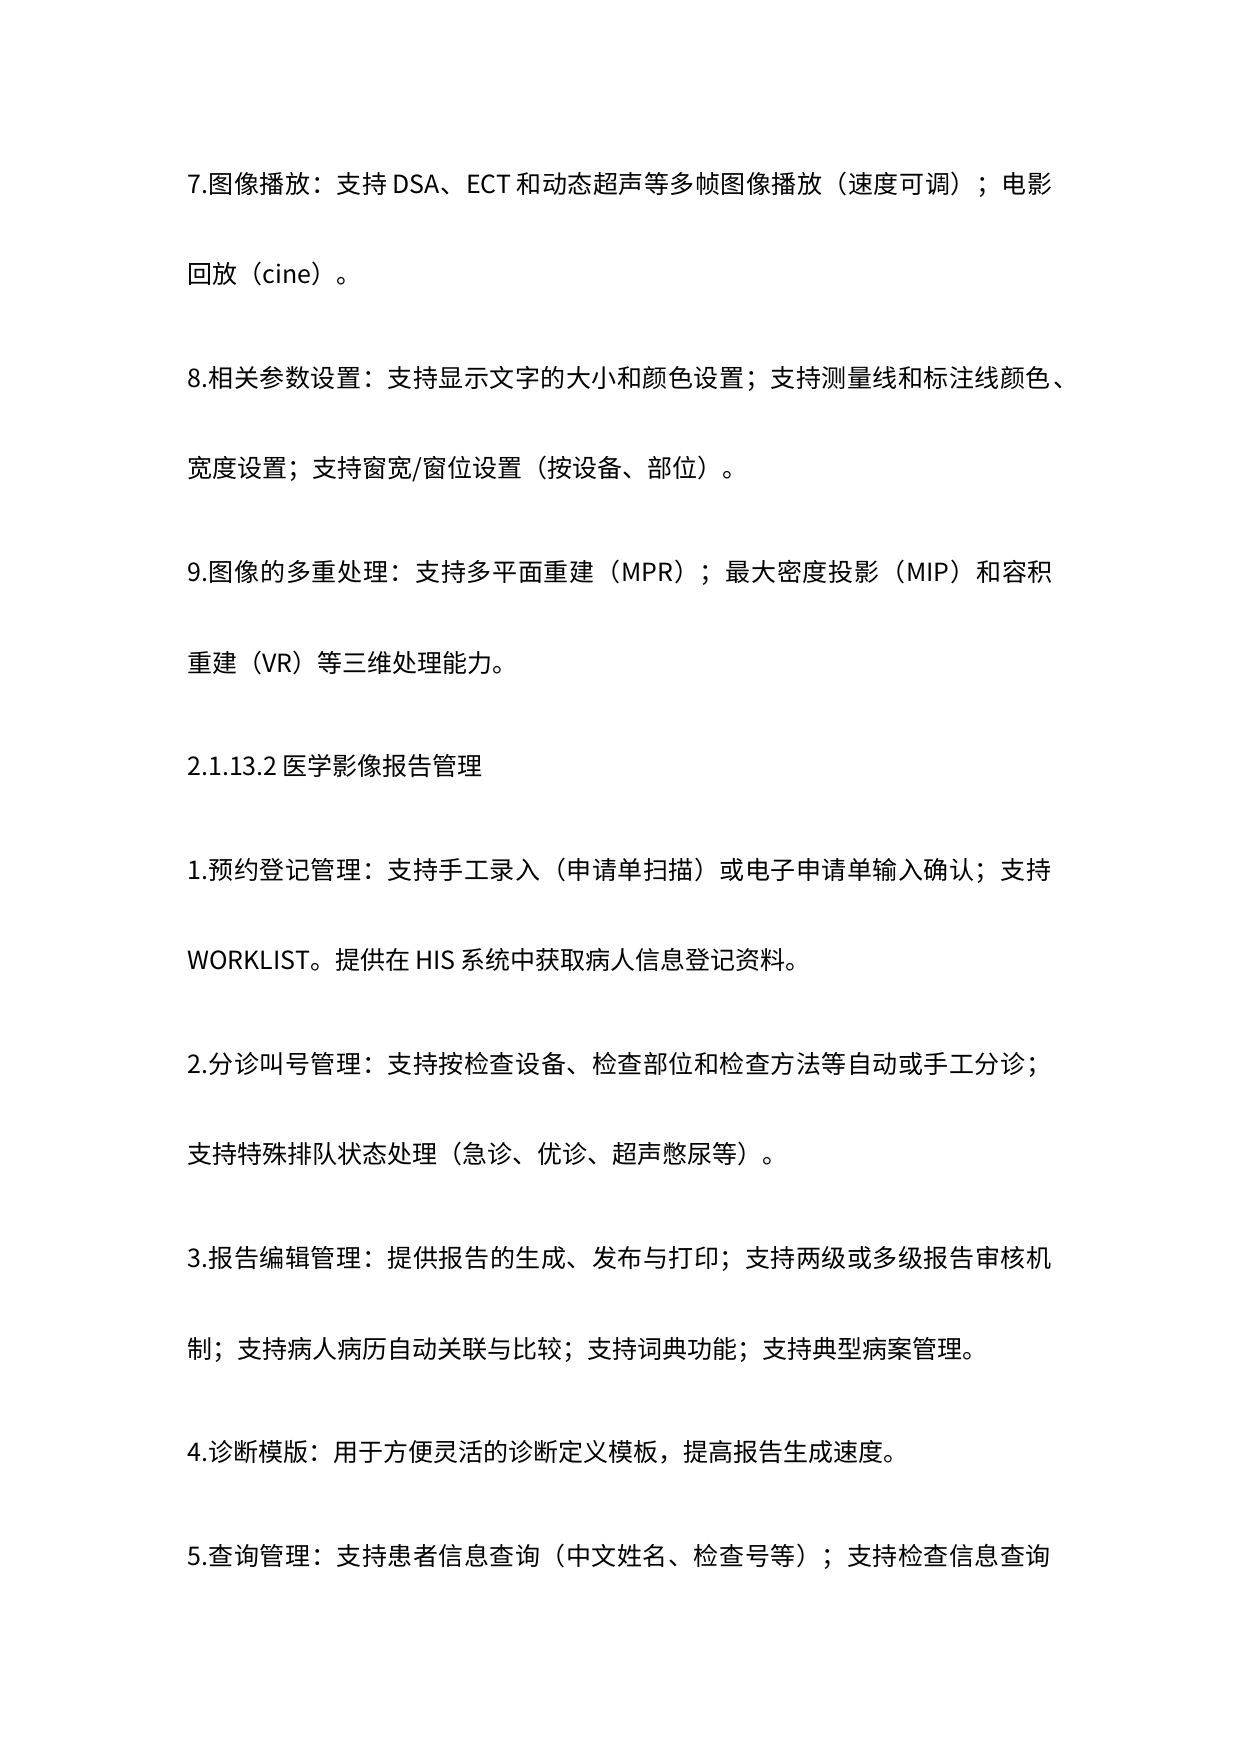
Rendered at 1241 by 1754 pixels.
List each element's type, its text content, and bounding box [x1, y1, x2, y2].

text 7.图像播放：支持DSA、ECT和动态超声等多帧图像播放（速度可调）；电影回放（cine）。 [187, 152, 1053, 303]
text 4.诊断模版：用于方便灵活的诊断定义模板，提高报告生成速度。 [187, 1421, 1053, 1481]
text 2.分诊叫号管理：支持按检查设备、检查部位和检查方法等自动或手工分诊；支持特殊排队状态处理（急诊、优诊、超声憋尿等）。 [187, 1032, 1053, 1183]
text 8.相关参数设置：支持显示文字的大小和颜色设置；支持测量线和标注线颜色、宽度设置；支持窗宽/窗位设置（按设备、部位）。 [187, 346, 1053, 497]
text 3.报告编辑管理：提供报告的生成、发布与打印；支持两级或多级报告审核机制；支持病人病历自动关联与比较；支持词典功能；支持典型病案管理。 [187, 1226, 1053, 1377]
text 9.图像的多重处理：支持多平面重建（MPR）；最大密度投影（MIP）和容积重建（VR）等三维处理能力。 [187, 540, 1053, 691]
text 1.预约登记管理：支持手工录入（申请单扫描）或电子申请单输入确认；支持WORKLIST。提供在HIS系统中获取病人信息登记资料。 [187, 838, 1053, 989]
text 2.1.13.2医学影像报告管理 [187, 734, 1053, 795]
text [187, 1524, 1053, 1584]
